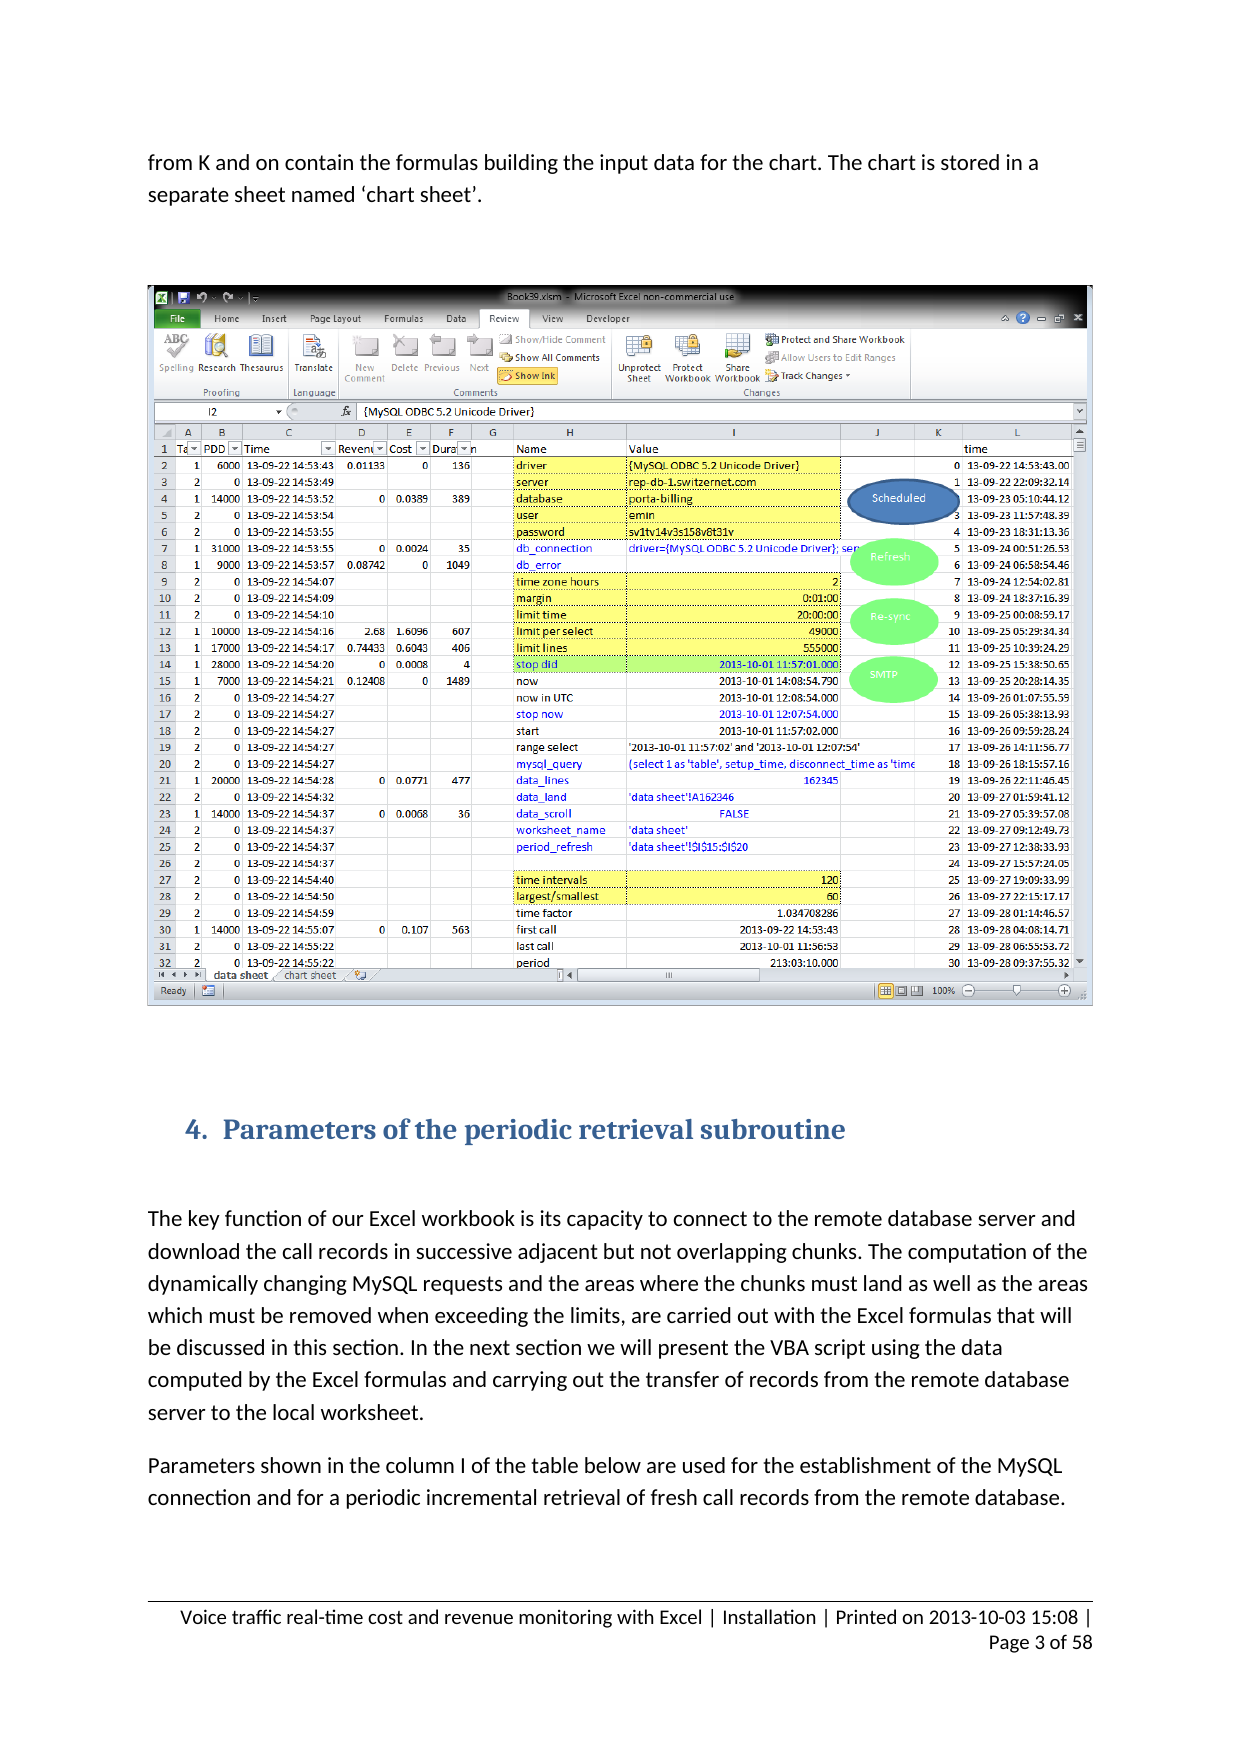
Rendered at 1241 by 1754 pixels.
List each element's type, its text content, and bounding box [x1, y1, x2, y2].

text Parameters shown in the column I of the table below are used for the establishment of the MySQL connection and for a periodic incremental retrieval of fresh call records from the remote database. [148, 1451, 1093, 1511]
text The key function of our Excel workbook is its capacity to connect to the remote database server and download the call records in successive adjacent but not overlapping chunks. The computation of the dynamically changing MySQL requests and the areas where the chunks must land as well as the areas which must be removed when exceeding the limits, are carried out with the Excel formulas that will be discussed in this section. In the next section we will present the VBA script using the data computed by the Excel formulas and carrying out the transfer of records from the remote database server to the local worksheet. [148, 1204, 1093, 1426]
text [148, 148, 1093, 208]
subtitle Parameters of the periodic retrieval subroutine [185, 1113, 1093, 1147]
